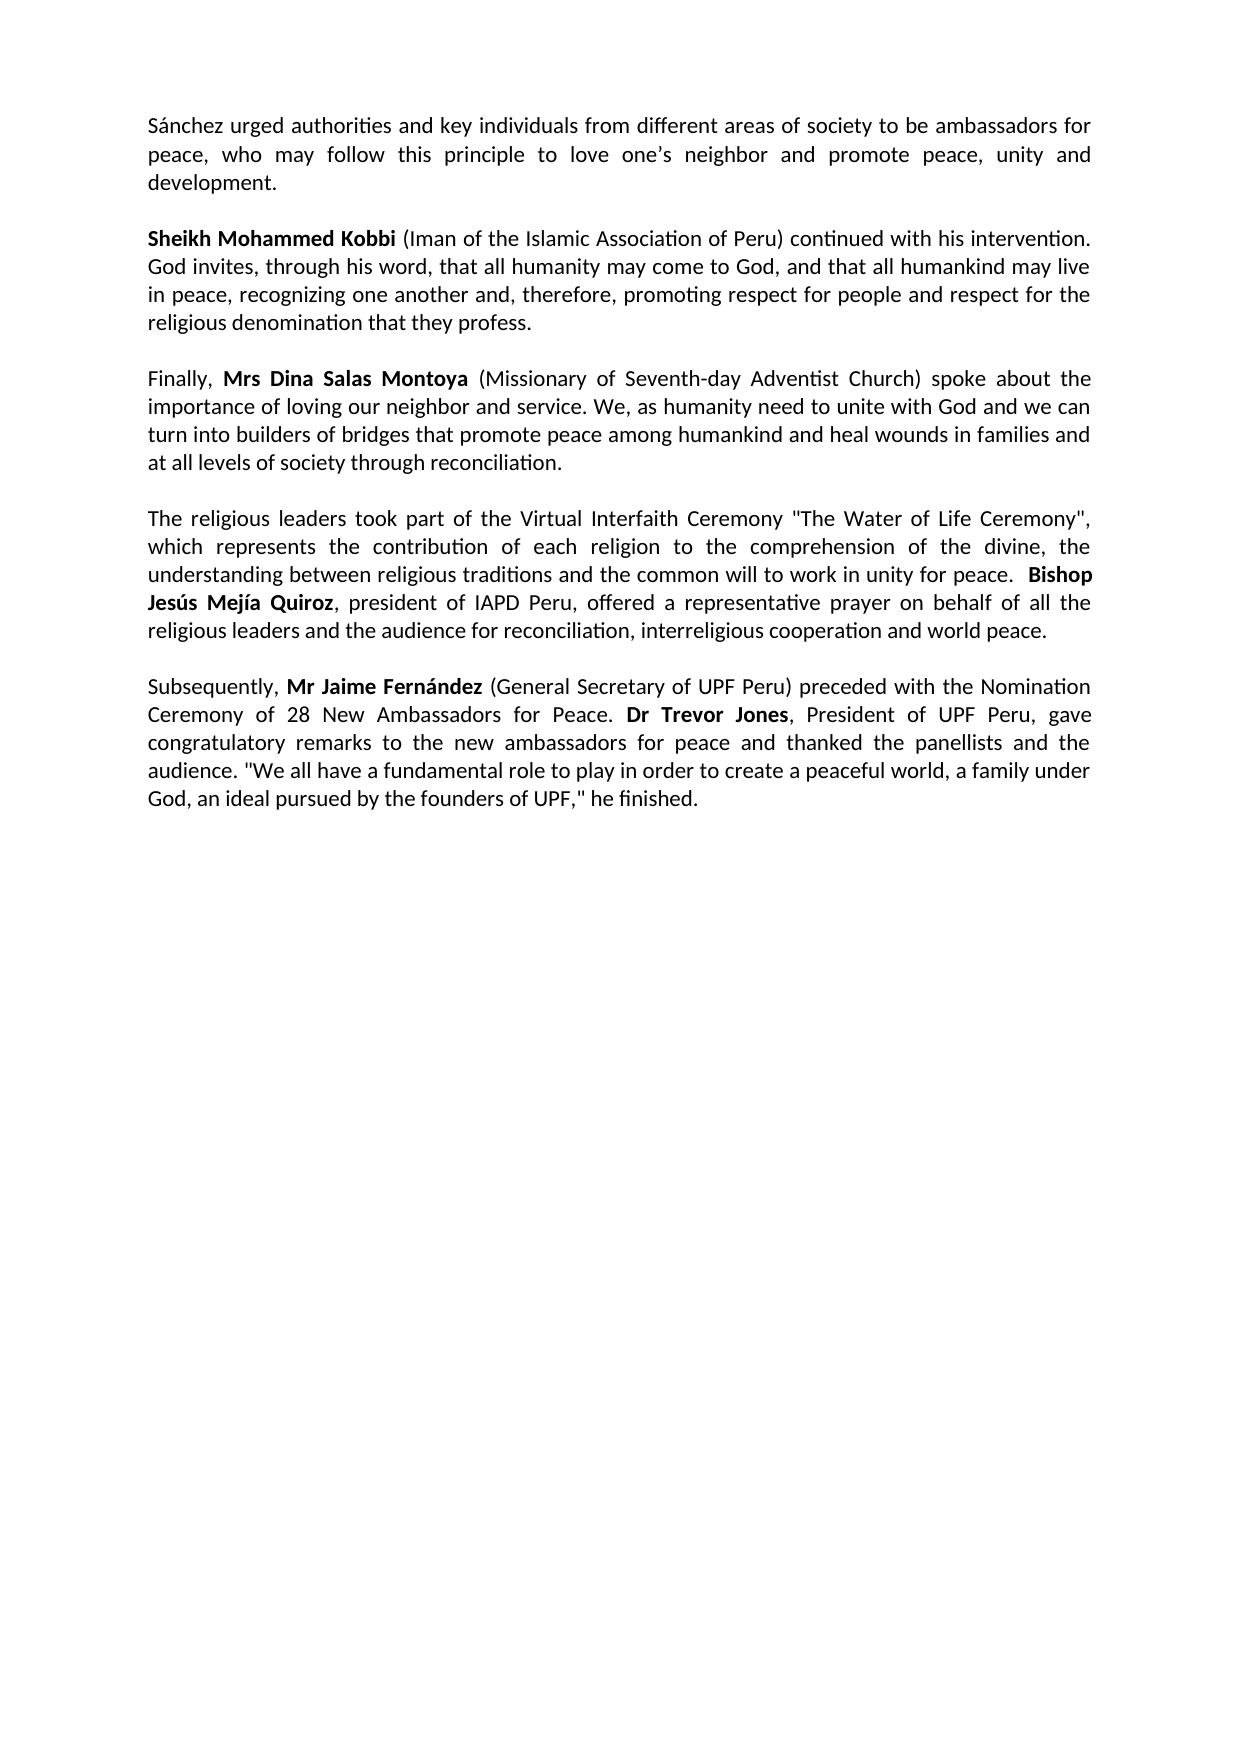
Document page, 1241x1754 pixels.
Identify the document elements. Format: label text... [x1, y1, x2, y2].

text Finally, Mrs Dina Salas Montoya (Missionary of Seventh-day Adventist Church) spoke about the importance of loving our neighbor and service. We, as humanity need to unite with God and we can turn into builders of bridges that promote peace among humankind and heal wounds in families and at all levels of society through reconciliation. [148, 364, 1092, 476]
text Sheikh Mohammed Kobbi (Iman of the Islamic Association of Peru) continued with his intervention. God invites, through his word, that all humanity may come to God, and that all humankind may live in peace, recognizing one another and, therefore, promoting respect for people and respect for the religious denomination that they profess. [148, 224, 1092, 336]
text Subsequently, Mr Jaime Fernández (General Secretary of UPF Peru) preceded with the Nomination Ceremony of 28 New Ambassadors for Peace. Dr Trevor Jones, President of UPF Peru, gave congratulatory remarks to the new ambassadors for peace and thanked the panellists and the audience. "We all have a fundamental role to play in order to create a peaceful world, a family under God, an ideal pursued by the founders of UPF," he finished. [148, 672, 1092, 812]
text The religious leaders took part of the Virtual Interfaith Ceremony "The Water of Life Ceremony", which represents the contribution of each religion to the comprehension of the divine, the understanding between religious traditions and the common will to work in unity for peace. Bishop Jesús Mejía Quiroz, president of IAPD Peru, offered a representative prayer on behalf of all the religious leaders and the audience for reconciliation, interreligious cooperation and world peace. [148, 504, 1092, 644]
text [148, 112, 1092, 196]
